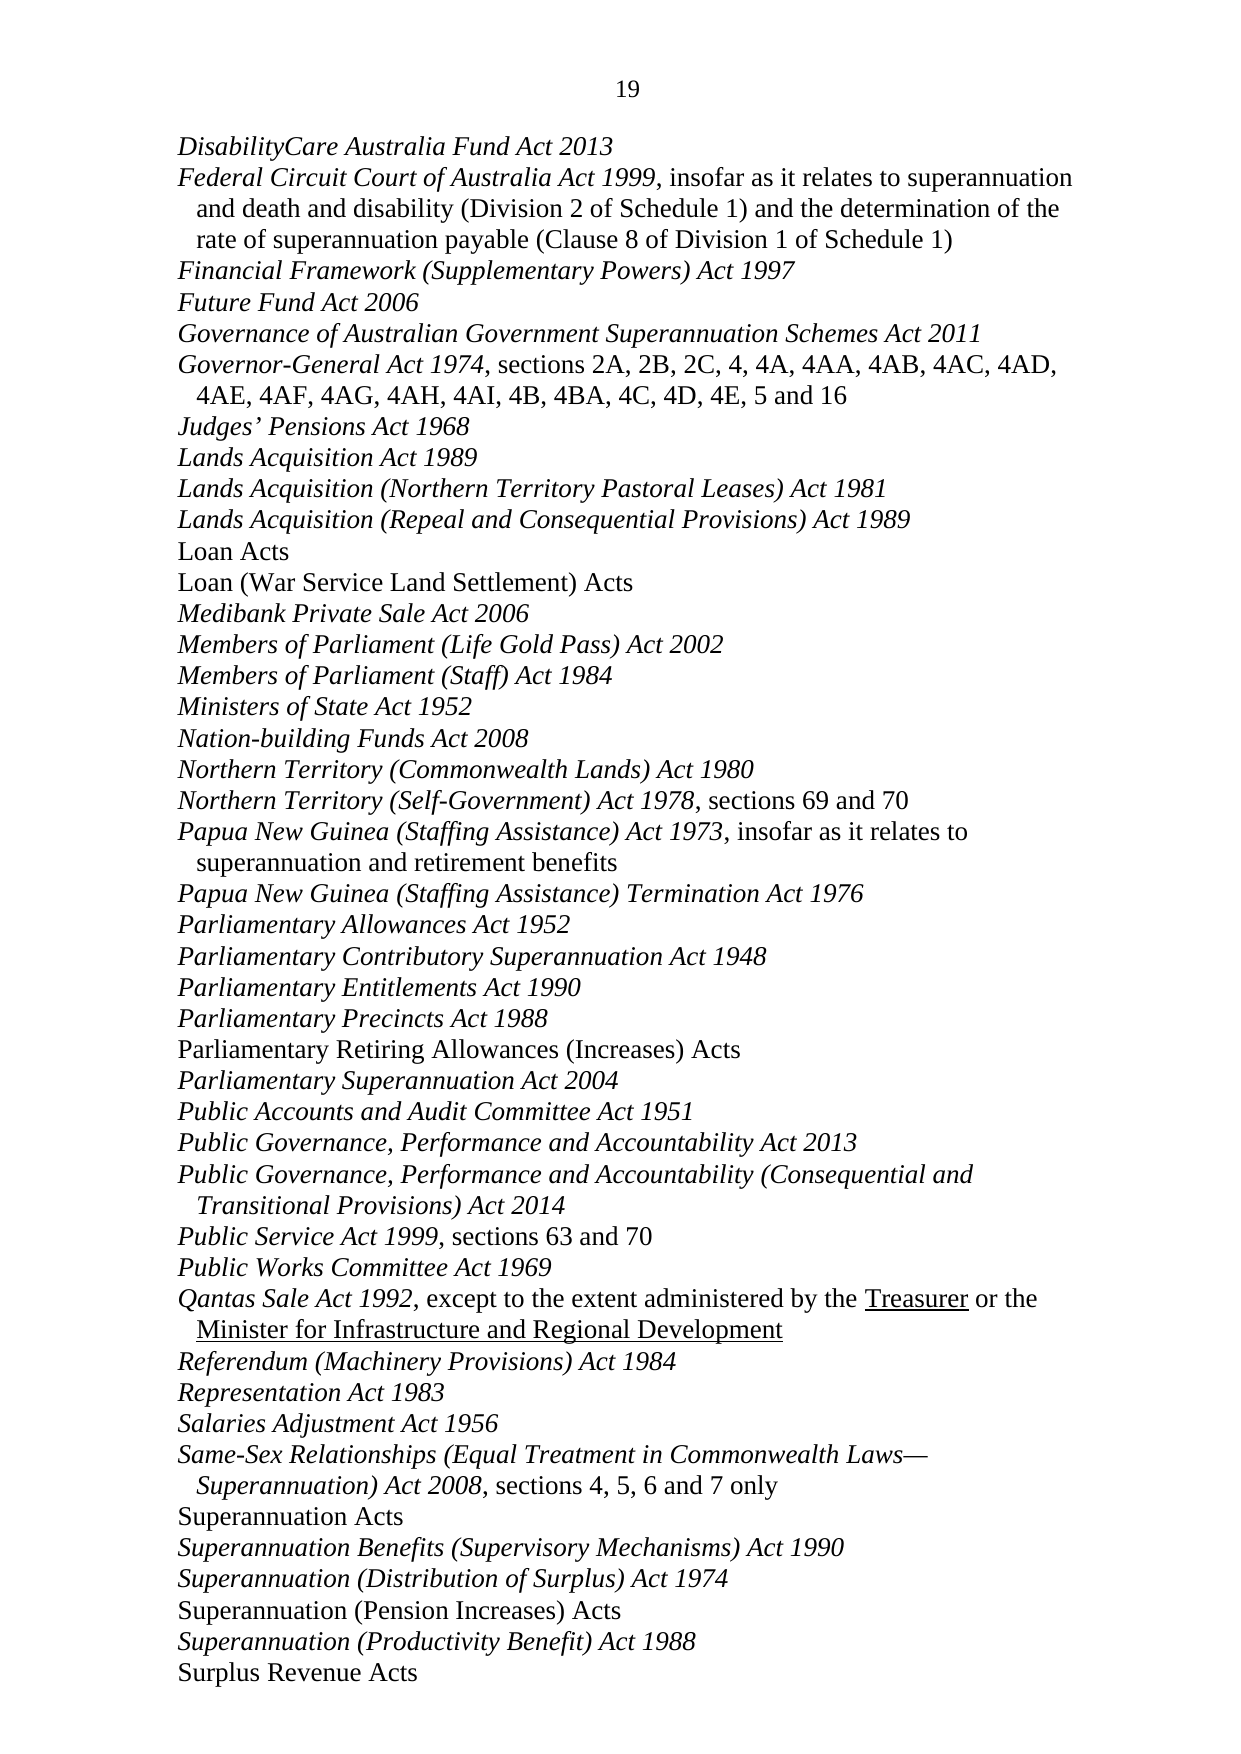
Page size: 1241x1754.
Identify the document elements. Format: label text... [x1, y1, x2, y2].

text Ministers of State Act 1952 [177, 691, 1078, 722]
text Parliamentary Precincts Act 1988 [177, 1002, 1078, 1033]
text Parliamentary Superannuation Act 2004 [177, 1064, 1078, 1095]
text Superannuation (Productivity Benefit) Act 1988 [177, 1625, 1078, 1656]
text Public Governance, Performance and Accountability (Consequential and Transitional Provisions) Act 2014 [177, 1158, 1078, 1220]
text Qantas Sale Act 1992, except to the extent administered by the Treasurer or the Minister for Infrastructure and Regional Development [177, 1282, 1078, 1344]
text Parliamentary Contributory Superannuation Act 1948 [177, 940, 1078, 971]
text Parliamentary Retiring Allowances (Increases) Acts [177, 1033, 1078, 1064]
text Representation Act 1983 [177, 1376, 1078, 1407]
text Lands Acquisition (Repeal and Consequential Provisions) Act 1989 [177, 504, 1078, 535]
text Loan Acts [177, 535, 1078, 566]
text Superannuation Acts [177, 1500, 1078, 1531]
text Public Accounts and Audit Committee Act 1951 [177, 1095, 1078, 1127]
text Same-Sex Relationships (Equal Treatment in Commonwealth Laws—Superannuation) Act 2008, sections 4, 5, 6 and 7 only [177, 1438, 1078, 1500]
text Financial Framework (Supplementary Powers) Act 1997 [177, 254, 1078, 286]
text Public Service Act 1999, sections 63 and 70 [177, 1220, 1078, 1251]
text Lands Acquisition Act 1989 [177, 441, 1078, 472]
text Salaries Adjustment Act 1956 [177, 1407, 1078, 1438]
text Superannuation Benefits (Supervisory Mechanisms) Act 1990 [177, 1531, 1078, 1563]
text Federal Circuit Court of Australia Act 1999, insofar as it relates to superannuation and death and disability (Division 2 of Schedule 1) and the determination of the rate of superannuation payable (Clause 8 of Division 1 of Schedule 1) [177, 161, 1078, 254]
text Northern Territory (Self-Government) Act 1978, sections 69 and 70 [177, 784, 1078, 815]
text Parliamentary Allowances Act 1952 [177, 908, 1078, 940]
text Governor-General Act 1974, sections 2A, 2B, 2C, 4, 4A, 4AA, 4AB, 4AC, 4AD, 4AE, 4AF, 4AG, 4AH, 4AI, 4B, 4BA, 4C, 4D, 4E, 5 and 16 [177, 348, 1078, 410]
text Northern Territory (Commonwealth Lands) Act 1980 [177, 753, 1078, 784]
text Public Works Committee Act 1969 [177, 1251, 1078, 1282]
text Parliamentary Entitlements Act 1990 [177, 971, 1078, 1002]
text Papua New Guinea (Staffing Assistance) Termination Act 1976 [177, 877, 1078, 908]
text Judges’ Pensions Act 1968 [177, 410, 1078, 441]
text Surplus Revenue Acts [177, 1656, 1078, 1687]
text Public Governance, Performance and Accountability Act 2013 [177, 1127, 1078, 1158]
text Members of Parliament (Staff) Act 1984 [177, 659, 1078, 691]
text Superannuation (Distribution of Surplus) Act 1974 [177, 1563, 1078, 1594]
text Medibank Private Sale Act 2006 [177, 597, 1078, 628]
text DisabilityCare Australia Fund Act 2013 [177, 130, 1078, 161]
text Papua New Guinea (Staffing Assistance) Act 1973, insofar as it relates to superannuation and retirement benefits [177, 815, 1078, 877]
text Nation-building Funds Act 2008 [177, 722, 1078, 753]
text Superannuation (Pension Increases) Acts [177, 1594, 1078, 1625]
text Members of Parliament (Life Gold Pass) Act 2002 [177, 628, 1078, 659]
text Loan (War Service Land Settlement) Acts [177, 566, 1078, 597]
text Referendum (Machinery Provisions) Act 1984 [177, 1344, 1078, 1376]
text Governance of Australian Government Superannuation Schemes Act 2011 [177, 317, 1078, 348]
text Future Fund Act 2006 [177, 286, 1078, 317]
text Lands Acquisition (Northern Territory Pastoral Leases) Act 1981 [177, 472, 1078, 504]
